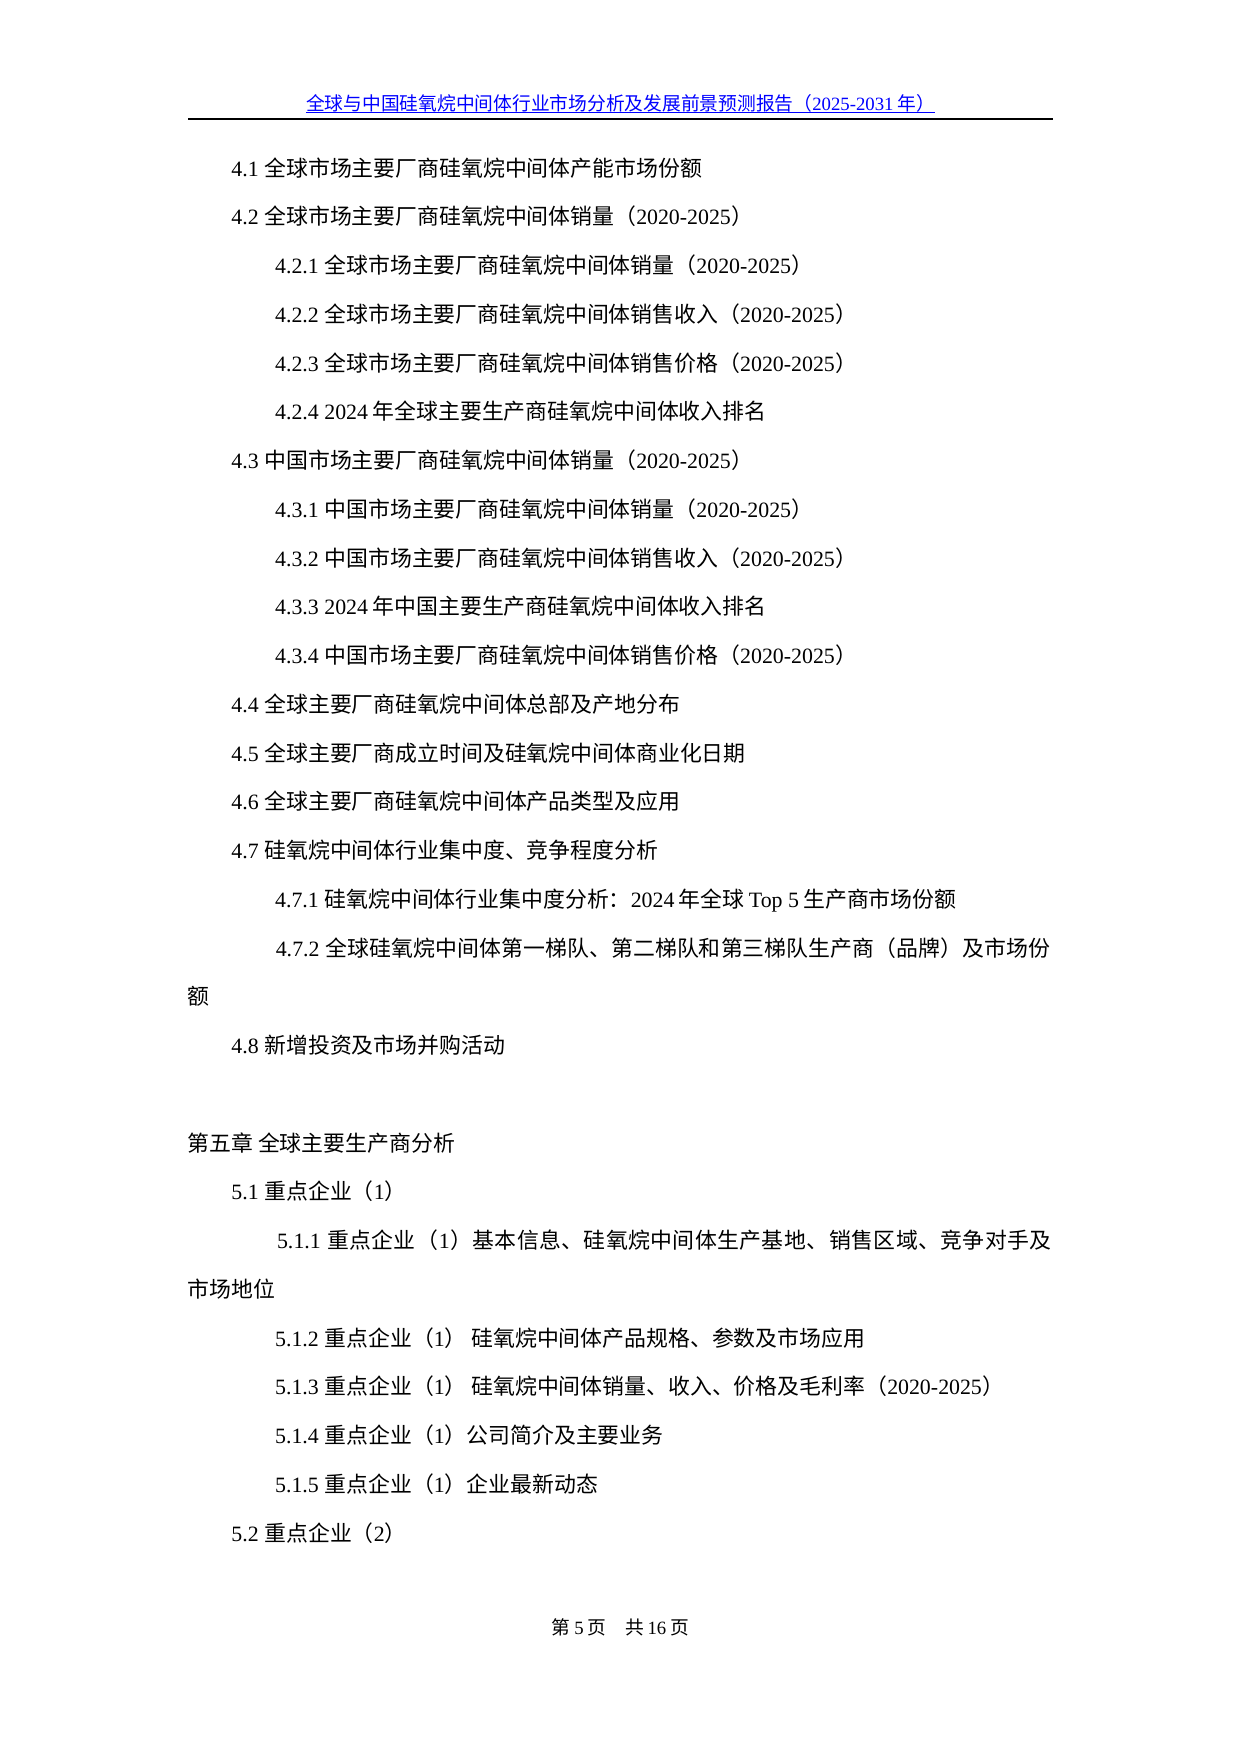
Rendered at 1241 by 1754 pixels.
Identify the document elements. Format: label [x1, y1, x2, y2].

text [187, 150, 1053, 1548]
